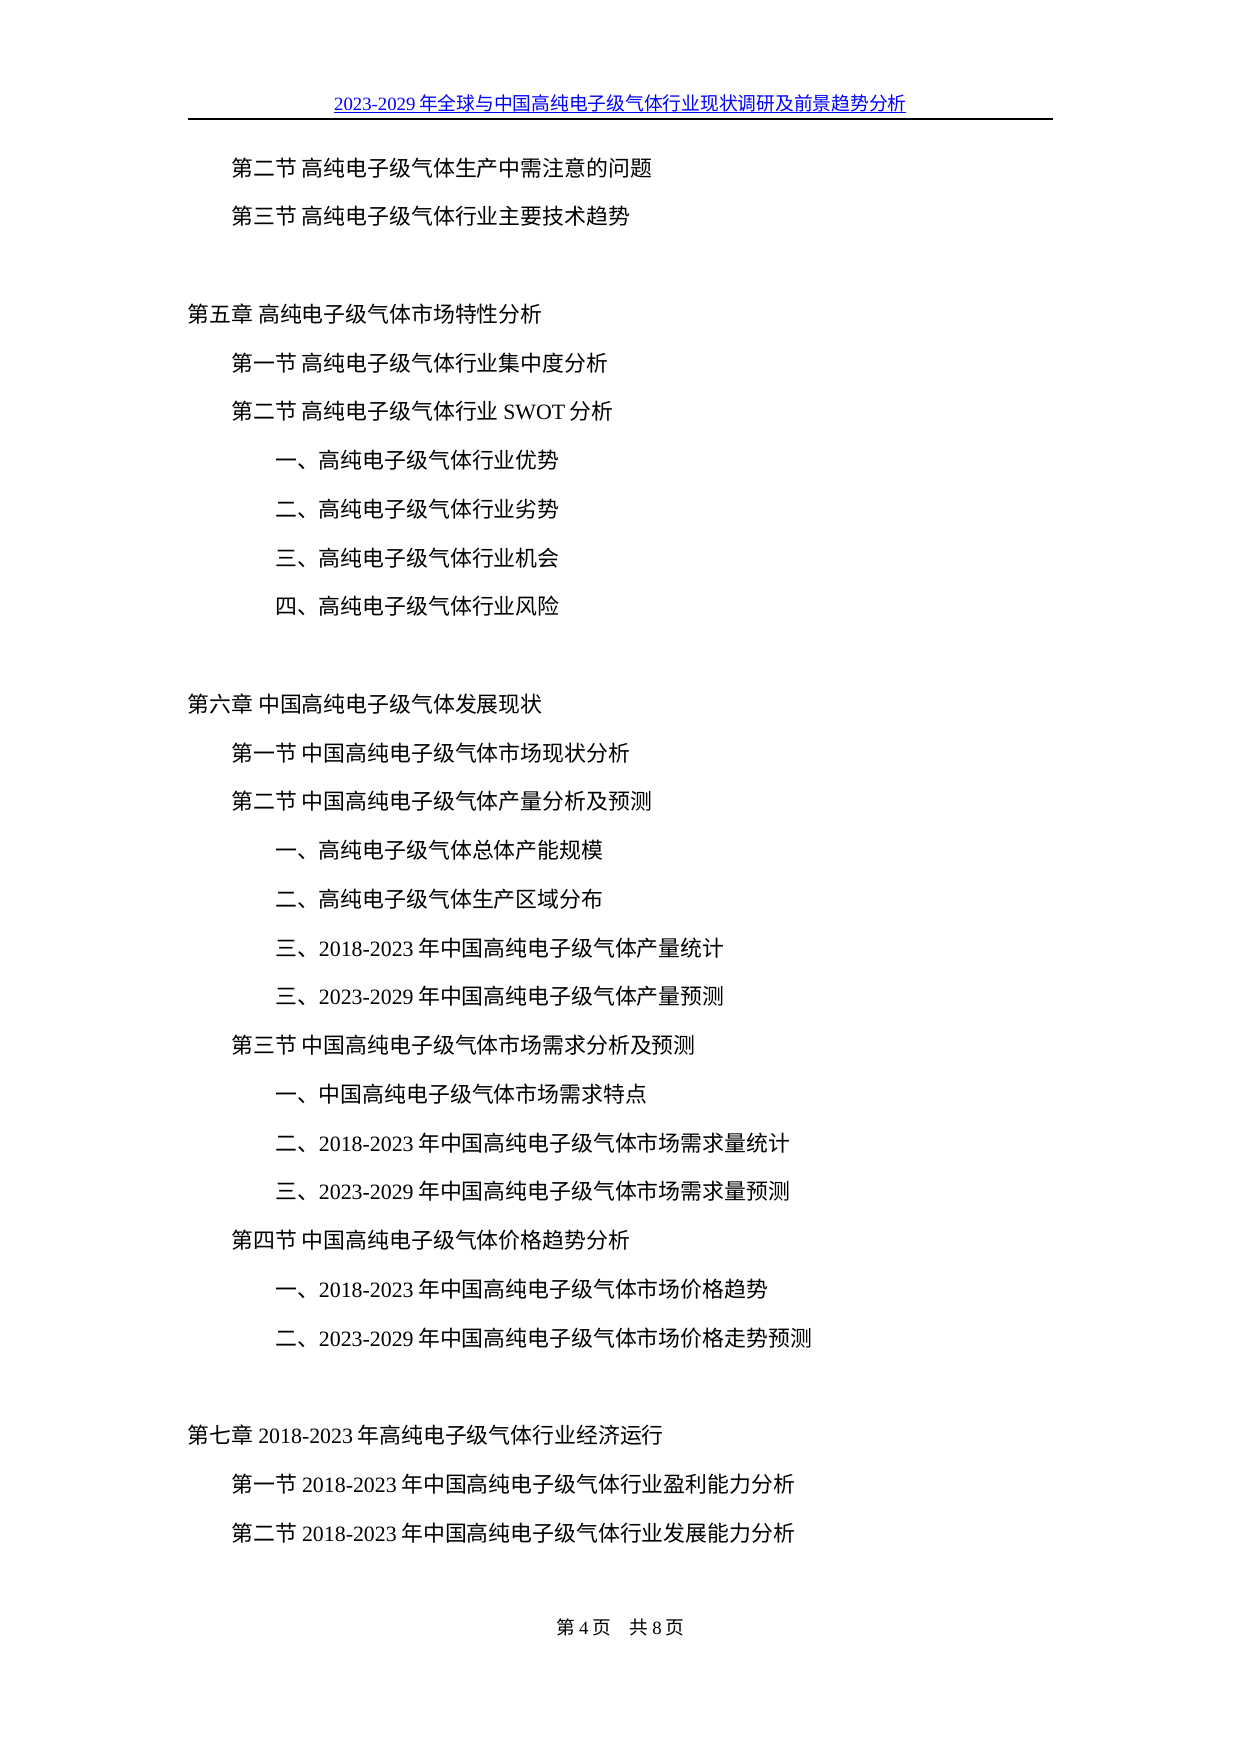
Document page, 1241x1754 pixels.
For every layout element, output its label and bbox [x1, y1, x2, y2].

text [187, 150, 1053, 1548]
